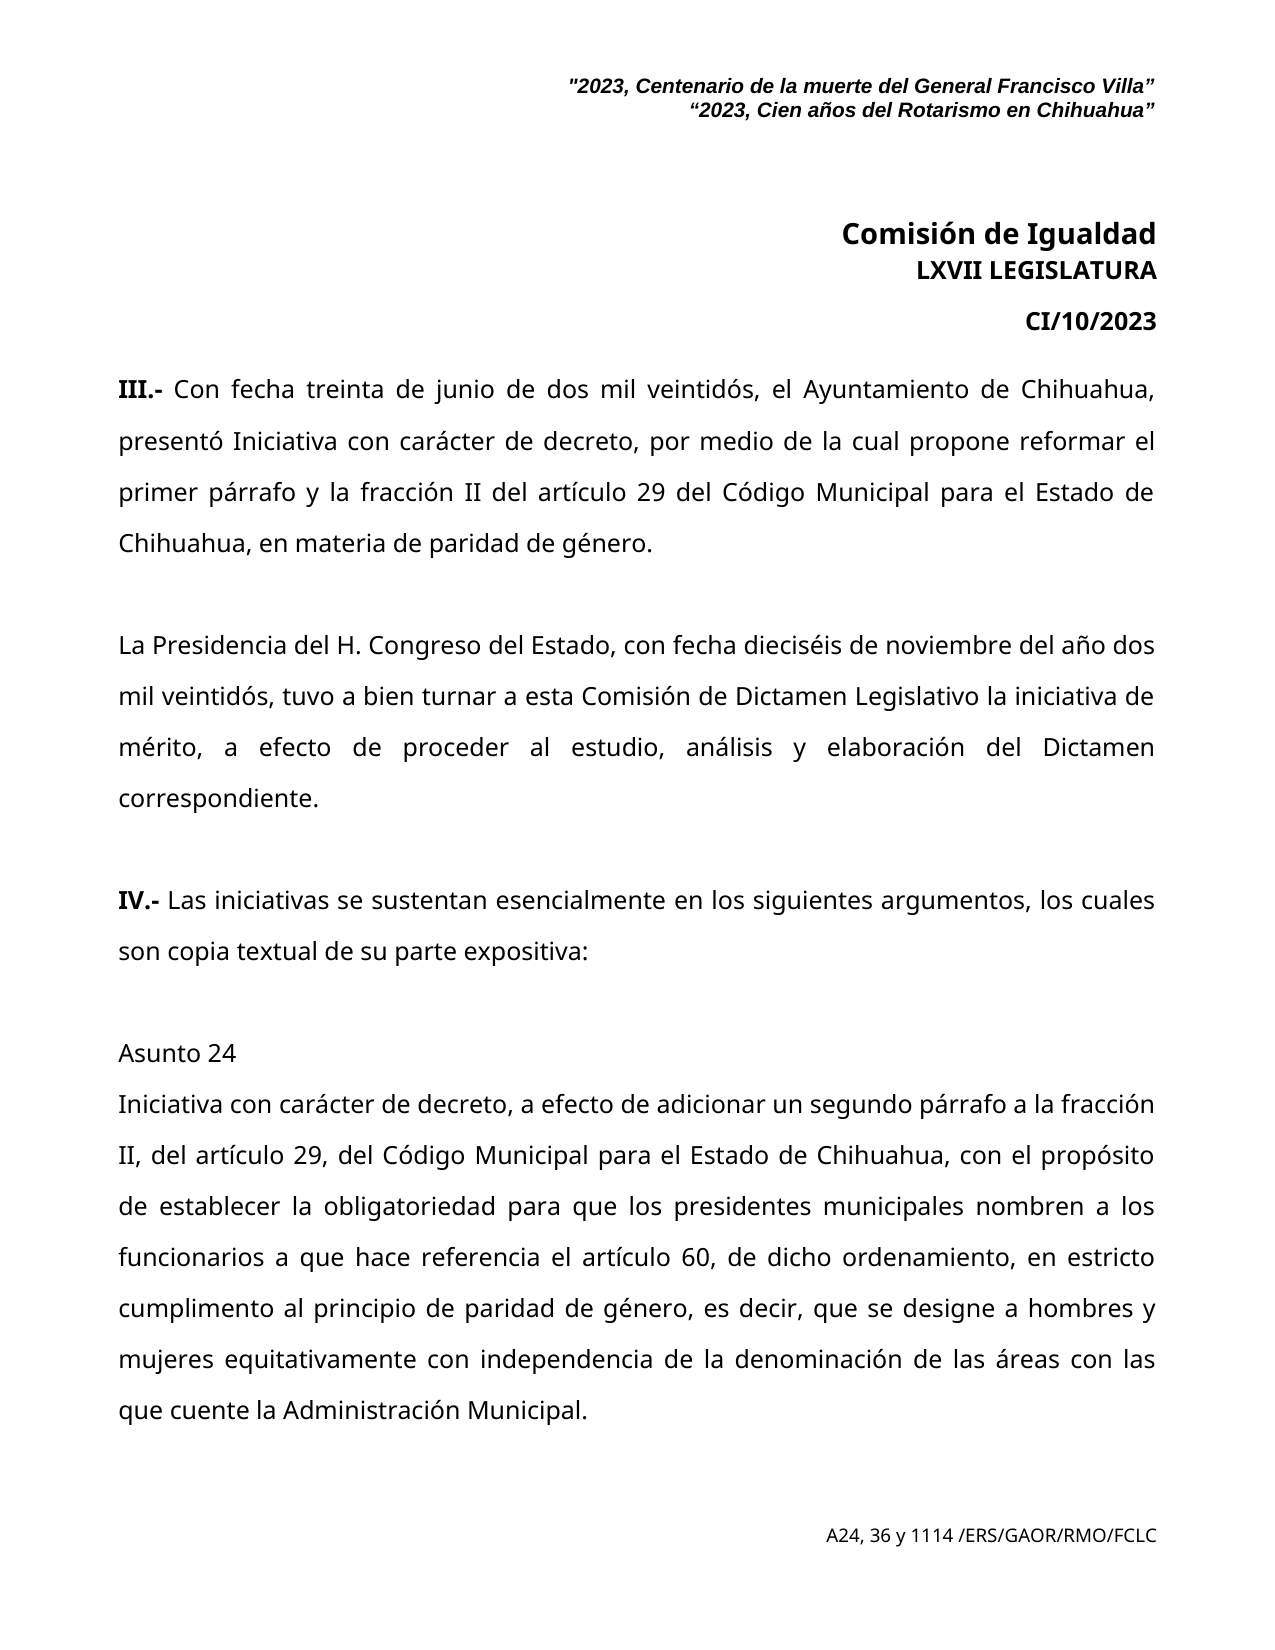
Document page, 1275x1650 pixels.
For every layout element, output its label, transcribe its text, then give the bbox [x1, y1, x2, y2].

text Iniciativa con carácter de decreto, a efecto de adicionar un segundo párrafo a la fracción II, del artículo 29, del Código Municipal para el Estado de Chihuahua, con el propósito de establecer la obligatoriedad para que los presidentes municipales nombren a los funcionarios a que hace referencia el artículo 60, de dicho ordenamiento, en estricto cumplimento al principio de paridad de género, es decir, que se designe a hombres y mujeres equitativamente con independencia de la denominación de las áreas con las que cuente la Administración Municipal. [118, 1087, 1157, 1427]
text La Presidencia del H. Congreso del Estado, con fecha dieciséis de noviembre del año dos mil veintidós, tuvo a bien turnar a esta Comisión de Dictamen Legislativo la iniciativa de mérito, a efecto de proceder al estudio, análisis y elaboración del Dictamen correspondiente. [118, 627, 1157, 814]
text IV.- Las iniciativas se sustentan esencialmente en los siguientes argumentos, los cuales son copia textual de su parte expositiva: [118, 883, 1157, 968]
text Asunto 24 [118, 1036, 1157, 1070]
text III.- Con fecha treinta de junio de dos mil veintidós, el Ayuntamiento de Chihuahua, presentó Iniciativa con carácter de decreto, por medio de la cual propone reformar el primer párrafo y la fracción II del artículo 29 del Código Municipal para el Estado de Chihuahua, en materia de paridad de género. [118, 372, 1157, 559]
